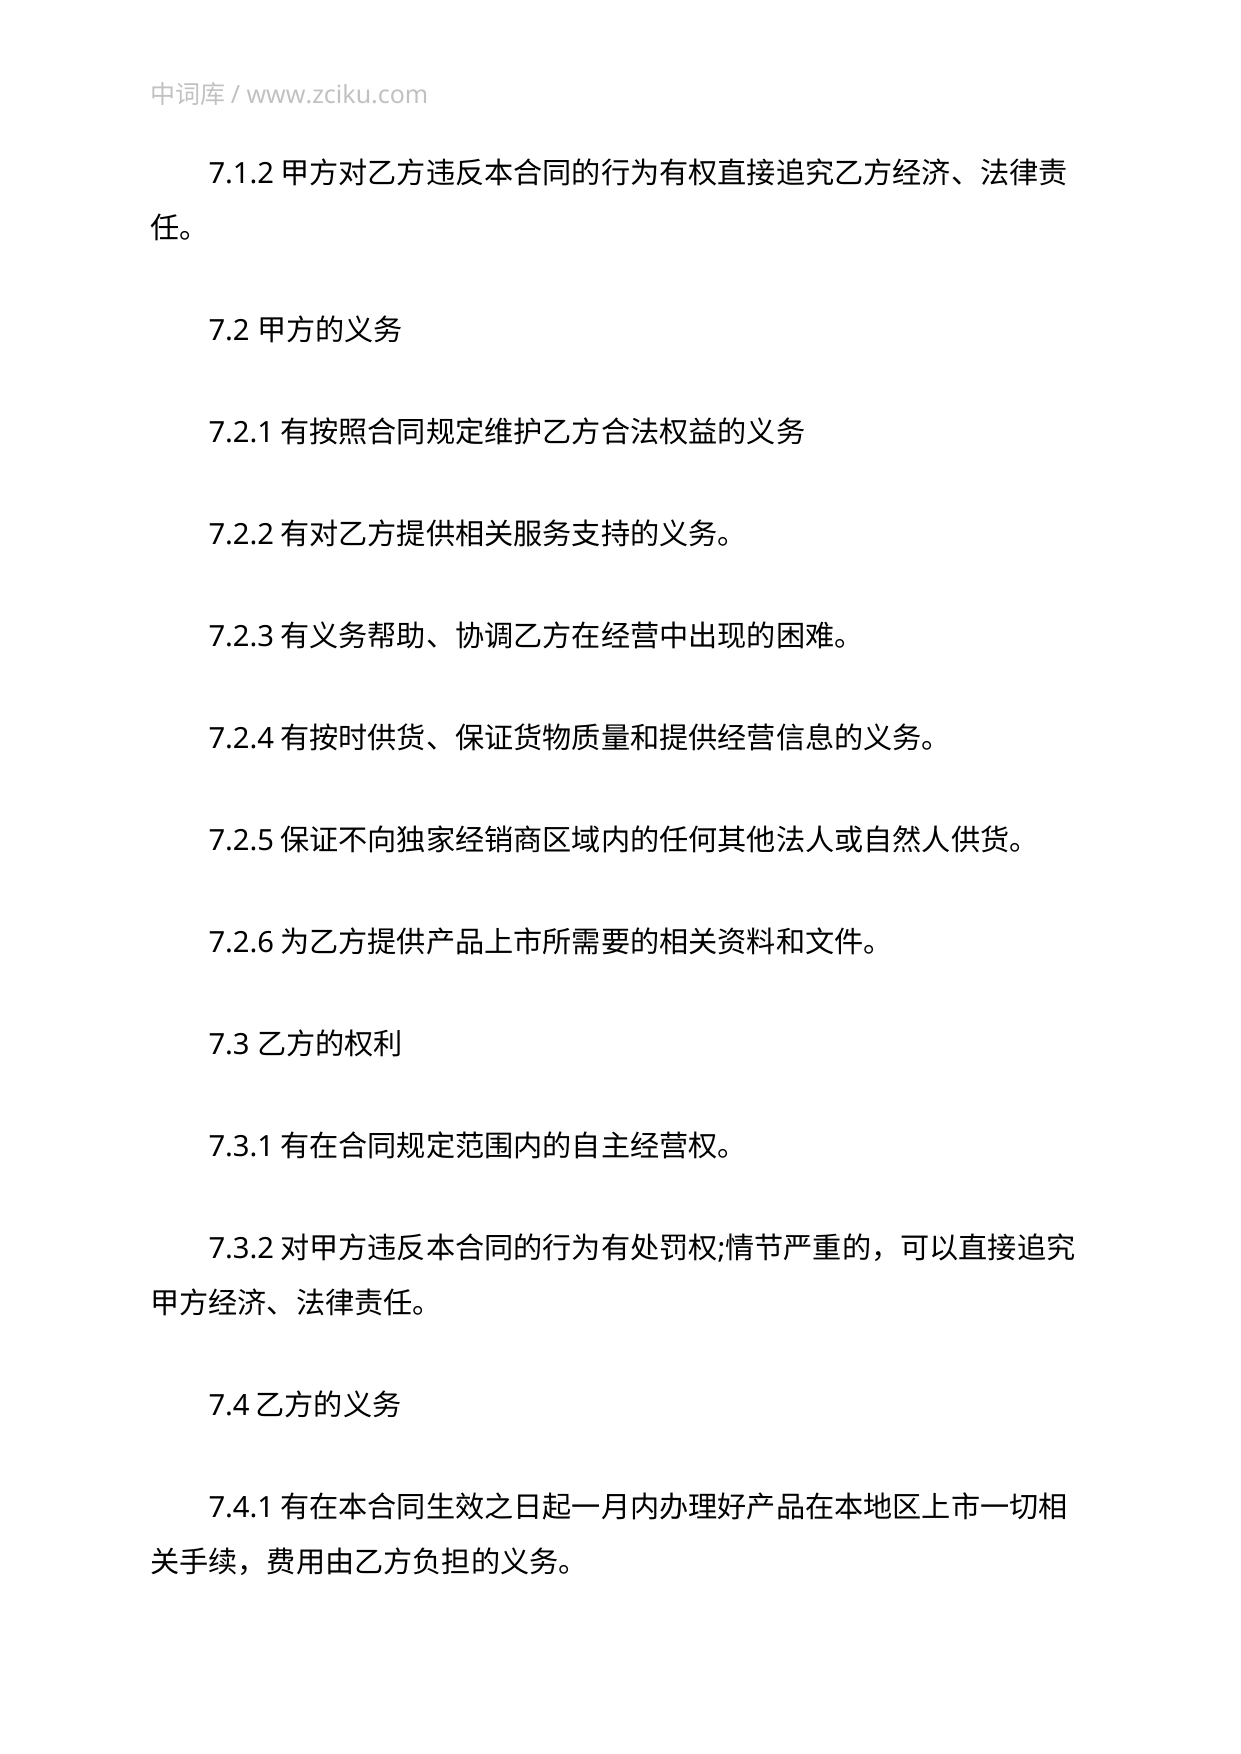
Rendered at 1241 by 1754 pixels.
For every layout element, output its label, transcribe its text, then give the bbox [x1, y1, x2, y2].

text 7.2.1有按照合同规定维护乙方合法权益的义务 [150, 409, 1090, 451]
text 7.4乙方的义务 [150, 1381, 1090, 1424]
text 7.4.1有在本合同生效之日起一月内办理好产品在本地区上市一切相关手续，费用由乙方负担的义务。 [150, 1483, 1090, 1581]
text 7.2.2有对乙方提供相关服务支持的义务。 [150, 511, 1090, 553]
text 7.3.1有在合同规定范围内的自主经营权。 [150, 1123, 1090, 1165]
text 7.3.2对甲方违反本合同的行为有处罚权;情节严重的，可以直接追究甲方经济、法律责任。 [150, 1224, 1090, 1322]
text 7.2 甲方的义务 [150, 307, 1090, 349]
text 7.1.2甲方对乙方违反本合同的行为有权直接追究乙方经济、法律责任。 [150, 150, 1090, 247]
text 7.2.4有按时供货、保证货物质量和提供经营信息的义务。 [150, 715, 1090, 757]
text 7.2.5保证不向独家经销商区域内的任何其他法人或自然人供货。 [150, 817, 1090, 859]
text 7.2.3有义务帮助、协调乙方在经营中出现的困难。 [150, 613, 1090, 655]
text 7.3 乙方的权利 [150, 1021, 1090, 1063]
text 7.2.6为乙方提供产品上市所需要的相关资料和文件。 [150, 919, 1090, 961]
